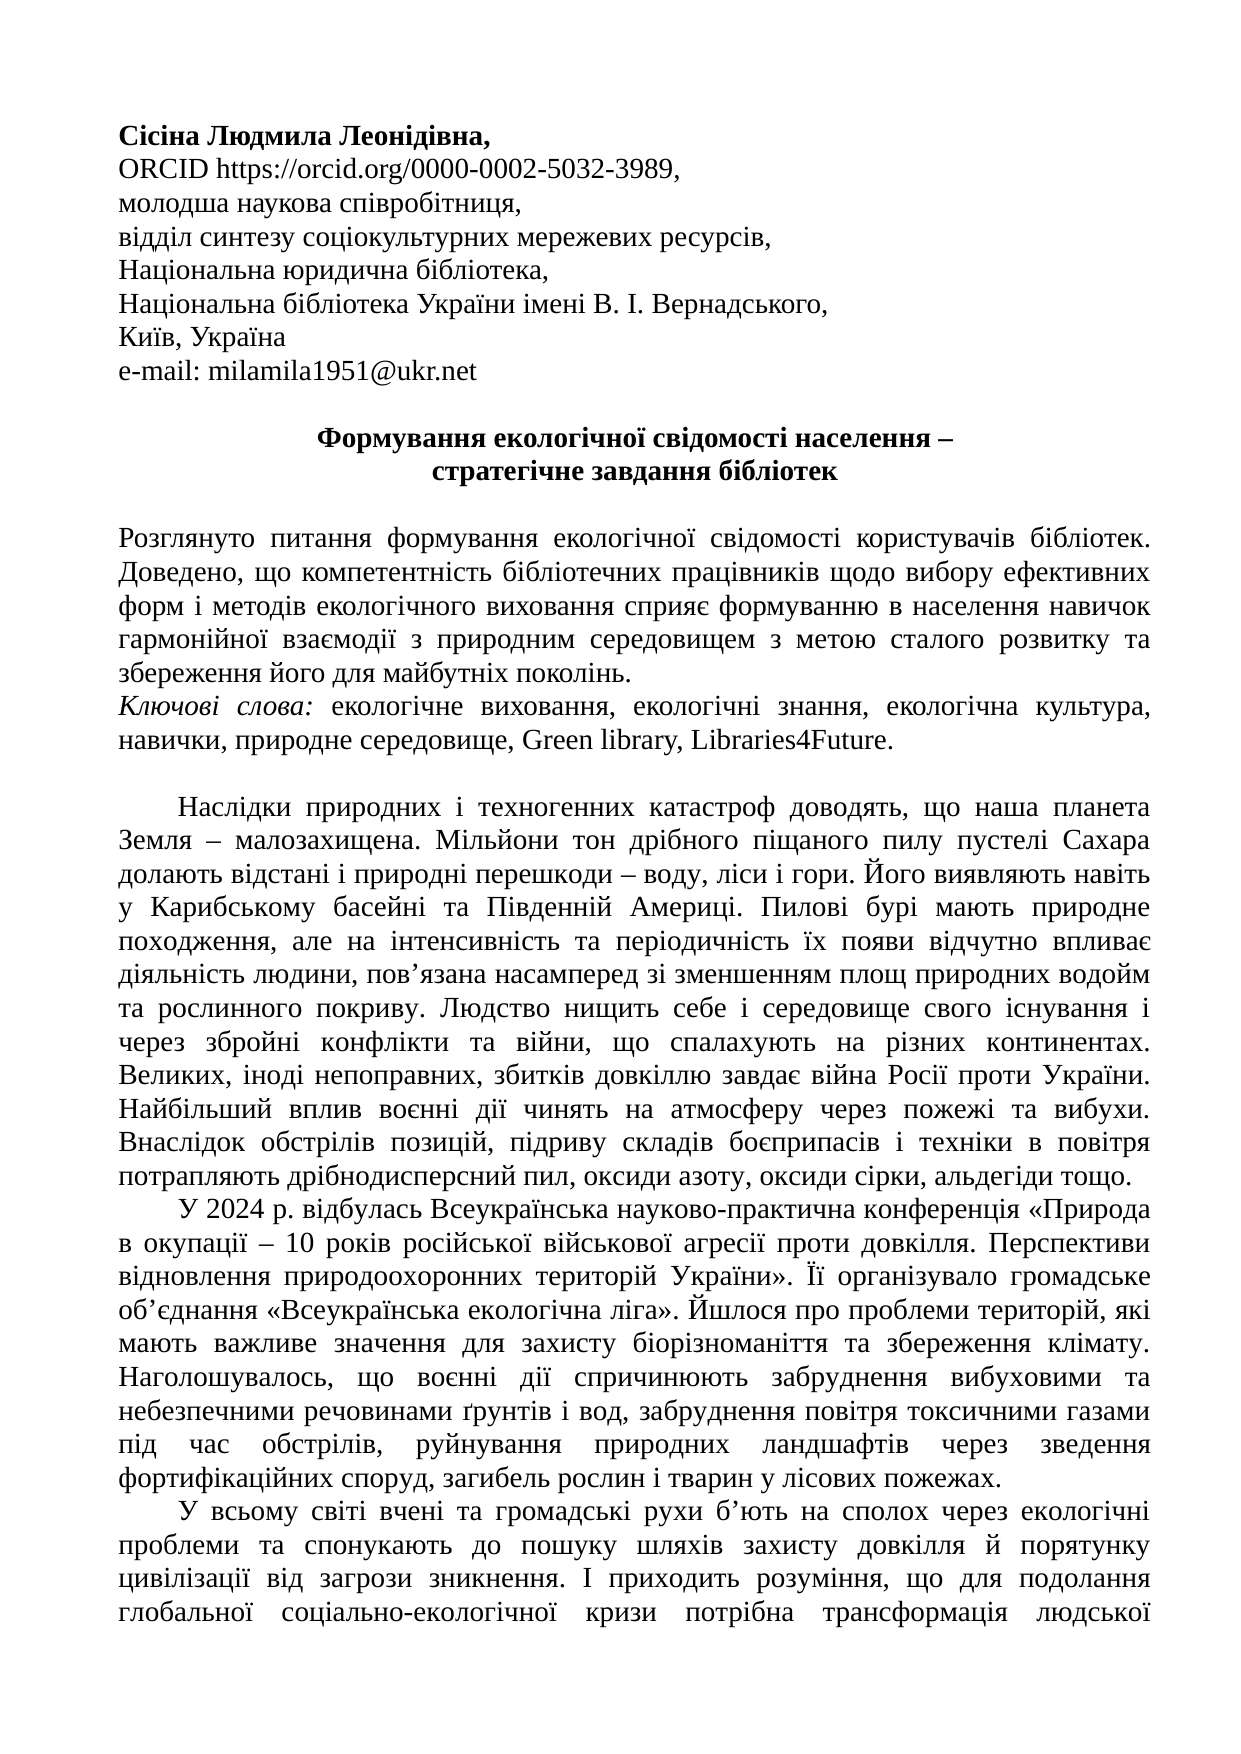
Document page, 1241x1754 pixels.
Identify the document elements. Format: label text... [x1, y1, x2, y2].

text Сісіна Людмила Леонідівна, [118, 118, 1152, 152]
text Формування екологічної свідомості населення – стратегічне завдання бібліотек [118, 420, 1152, 487]
text Національна юридична бібліотека, [118, 252, 1152, 286]
text Наслідки природних і техногенних катастроф доводять, що наша планета Земля – малозахищена. Мільйони тон дрібного піщаного пилу пустелі Сахара долають відстані і природні перешкоди – воду, ліси і гори. Його виявляють навіть у Карибському басейні та Південній Америці. Пилові бурі мають природне походження, але на інтенсивність та періодичність їх появи відчутно впливає діяльність людини, пов’язана насамперед зі зменшенням площ природних водойм та рослинного покриву. Людство нищить себе і середовище свого існування і через збройні конфлікти та війни, що спалахують на різних континентах. Великих, іноді непоправних, збитків довкіллю завдає війна Росії проти України. Найбільший вплив воєнні дії чинять на атмосферу через пожежі та вибухи. Внаслідок обстрілів позицій, підриву складів боєприпасів і техніки в повітря потрапляють дрібнодисперсний пил, оксиди азоту, оксиди сірки, альдегіди тощо. [118, 789, 1152, 1191]
text Національна бібліотека України імені В. І. Вернадського, [118, 286, 1152, 319]
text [118, 1493, 1152, 1627]
text Розглянуто питання формування екологічної свідомості користувачів бібліотек. Доведено, що компетентність бібліотечних працівників щодо вибору ефективних форм і методів екологічного виховання сприяє формуванню в населення навичок гармонійної взаємодії з природним середовищем з метою сталого розвитку та збереження його для майбутніх поколінь. [118, 521, 1152, 688]
text У 2024 р. відбулась Всеукраїнська науково-практична конференція «Природа в окупації – 10 років російської військової агресії проти довкілля. Перспективи відновлення природоохоронних територій України». Її організувало громадське об’єднання «Всеукраїнська екологічна ліга». Йшлося про проблеми територій, які мають важливе значення для захисту біорізноманіття та збереження клімату. Наголошувалось, що воєнні дії спричинюють забруднення вибуховими та небезпечними речовинами ґрунтів і вод, забруднення повітря токсичними газами під час обстрілів, руйнування природних ландшафтів через зведення фортифікаційних споруд, загибель рослин і тварин у лісових пожежах. [118, 1191, 1152, 1493]
text відділ синтезу соціокультурних мережевих ресурсів, [118, 219, 1152, 252]
text Київ, Україна [118, 319, 1152, 353]
text ORCID https://orcid.org/0000-0002-5032-3989, [118, 152, 1152, 185]
text молодша наукова співробітниця, [118, 185, 1152, 219]
text e-mail: milamila1951@ukr.net [118, 353, 1152, 386]
text Ключові слова: екологічне виховання, екологічні знання, екологічна культура, навички, природне середовище, Green library, Libraries4Future. [118, 688, 1152, 755]
